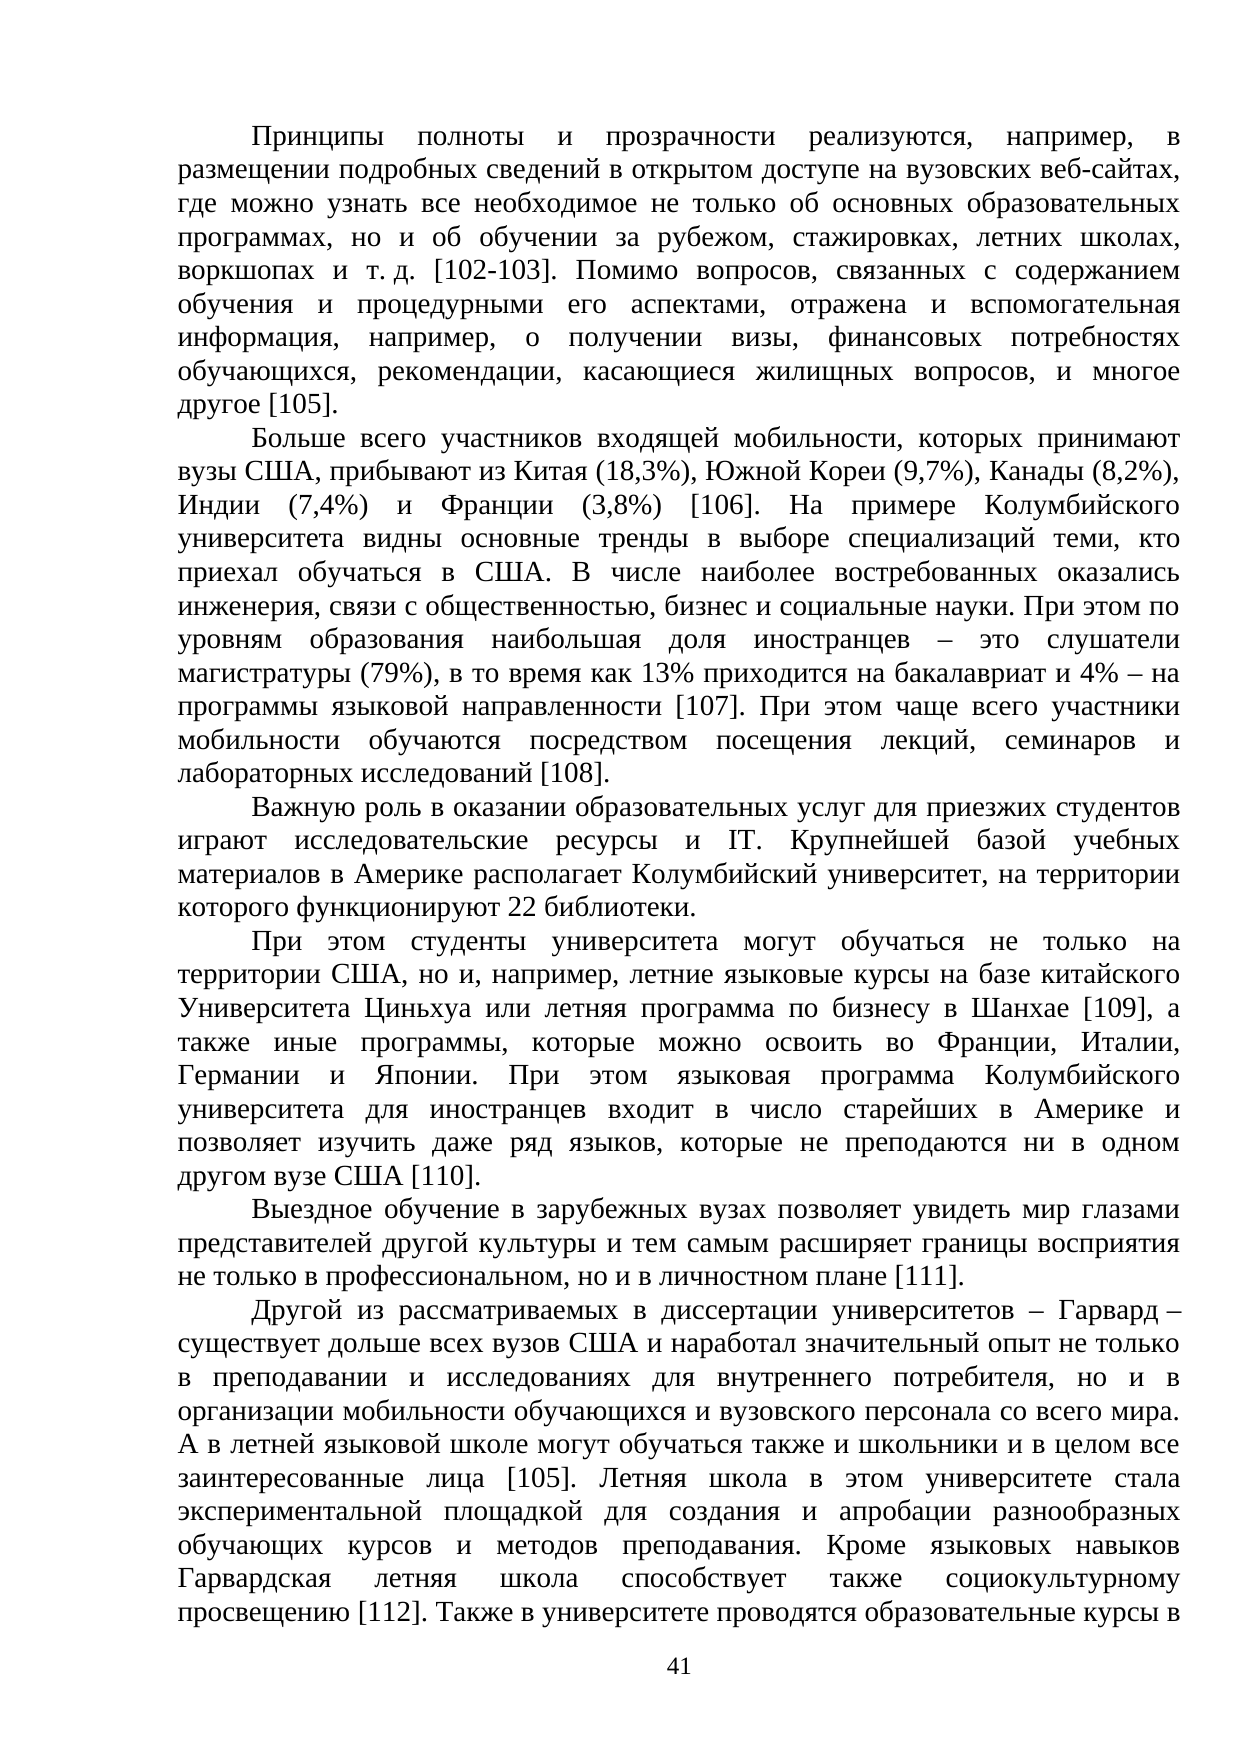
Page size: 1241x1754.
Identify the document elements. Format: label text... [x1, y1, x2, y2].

text Принципы полноты и прозрачности реализуются, например, в размещении подробных сведений в открытом доступе на вузовских веб-сайтах, где можно узнать все необходимое не только об основных образовательных программах, но и об обучении за рубежом, стажировках, летних школах, воркшопах и т. д. [102-103]. Помимо вопросов, связанных с содержанием обучения и процедурными его аспектами, отражена и вспомогательная информация, например, о получении визы, финансовых потребностях обучающихся, рекомендации, касающиеся жилищных вопросов, и многое другое [105]. [177, 118, 1181, 420]
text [177, 1292, 1181, 1627]
text Больше всего участников входящей мобильности, которых принимают вузы США, прибывают из Китая (18,3%), Южной Кореи (9,7%), Канады (8,2%), Индии (7,4%) и Франции (3,8%) [106]. На примере Колумбийского университета видны основные тренды в выборе специализаций теми, кто приехал обучаться в США. В числе наиболее востребованных оказались инженерия, связи с общественностью, бизнес и социальные науки. При этом по уровням образования наибольшая доля иностранцев – это слушатели магистратуры (79%), в то время как 13% приходится на бакалавриат и 4% – на программы языковой направленности [107]. При этом чаще всего участники мобильности обучаются посредством посещения лекций, семинаров и лабораторных исследований [108]. [177, 420, 1181, 789]
text Важную роль в оказании образовательных услуг для приезжих студентов играют исследовательские ресурсы и IT. Крупнейшей базой учебных материалов в Америке располагает Колумбийский университет, на территории которого функционируют 22 библиотеки. [177, 789, 1181, 923]
text При этом студенты университета могут обучаться не только на территории США, но и, например, летние языковые курсы на базе китайского Университета Циньхуа или летняя программа по бизнесу в Шанхае [109], а также иные программы, которые можно освоить во Франции, Италии, Германии и Японии. При этом языковая программа Колумбийского университета для иностранцев входит в число старейших в Америке и позволяет изучить даже ряд языков, которые не преподаются ни в одном другом вузе США [110]. [177, 923, 1181, 1191]
text Выездное обучение в зарубежных вузах позволяет увидеть мир глазами представителей другой культуры и тем самым расширяет границы восприятия не только в профессиональном, но и в личностном плане [111]. [177, 1191, 1181, 1292]
